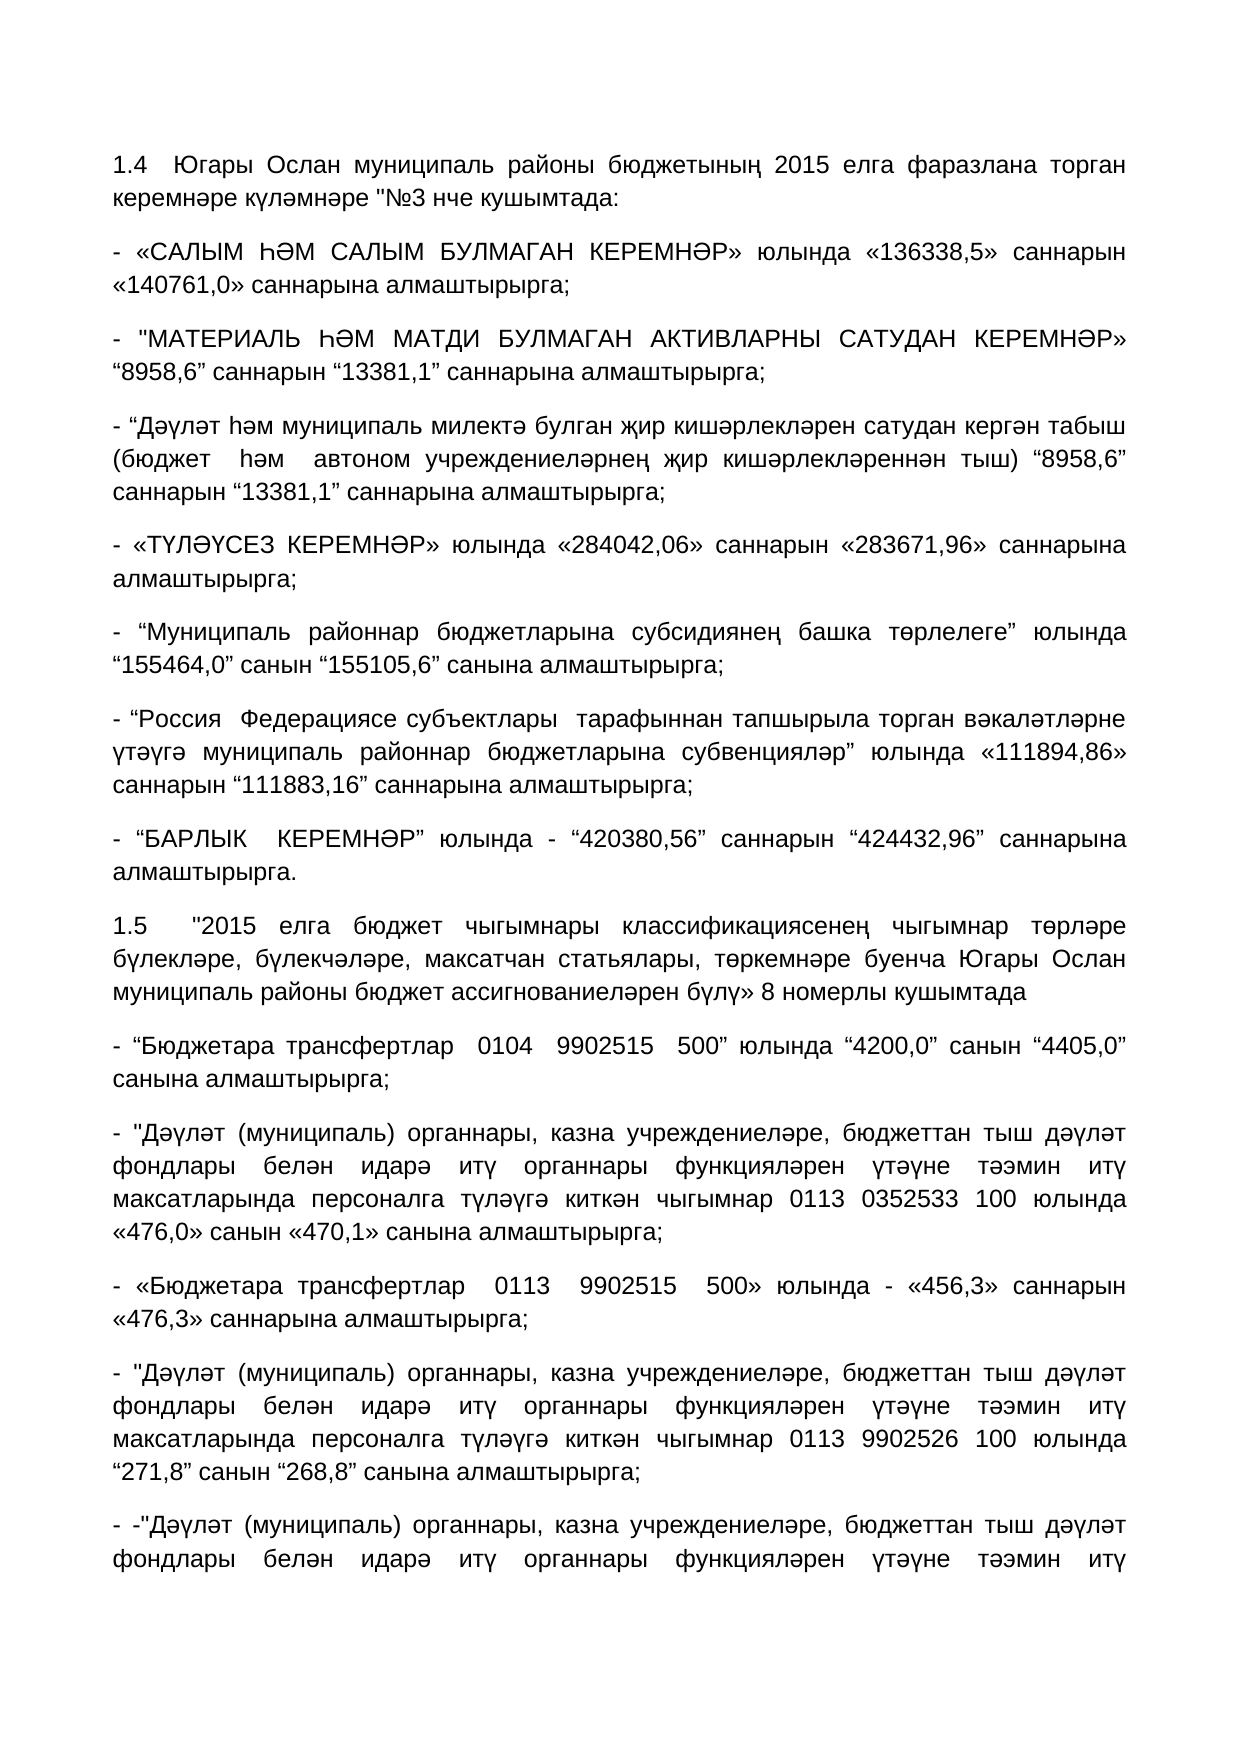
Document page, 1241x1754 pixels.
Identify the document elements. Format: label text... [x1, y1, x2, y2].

text 1.4 Югары Ослан муниципаль районы бюджетының 2015 елга фаразлана торган керемнәре күләмнәре "№3 нче кушымтада: [112, 150, 1128, 212]
text - «ТҮЛӘҮСЕЗ КЕРЕМНӘР» юлында «284042,06» саннарын «283671,96» саннарына алмаштырырга; [112, 531, 1128, 592]
text - “БАРЛЫК КЕРЕМНӘР” юлында - “420380,56” саннарын “424432,96” саннарына алмаштырырга. [112, 824, 1128, 886]
text - “Россия Федерациясе субъектлары тарафыннан тапшырыла торган вәкаләтләрне үтәүгә муниципаль районнар бюджетларына субвенцияләр” юлында «111894,86» саннарын “111883,16” саннарына алмаштырырга; [112, 704, 1128, 799]
text - “Бюджетара трансфертлар 0104 9902515 500” юлында “4200,0” санын “4405,0” санына алмаштырырга; [112, 1031, 1128, 1093]
text 1.5 "2015 елга бюджет чыгымнары классификациясенең чыгымнар төрләре бүлекләре, бүлекчәләре, максатчан статьялары, төркемнәре буенча Югары Ослан муниципаль районы бюджет ассигнованиеләрен бүлү» 8 номерлы кушымтада [112, 911, 1128, 1006]
text - «САЛЫМ ҺӘМ САЛЫМ БУЛМАГАН КЕРЕМНӘР» юлында «136338,5» саннарын «140761,0» саннарына алмаштырырга; [112, 237, 1128, 299]
text - "Дәүләт (муниципаль) органнары, казна учреждениеләре, бюджеттан тыш дәүләт фондлары белән идарә итү органнары функцияләрен үтәүне тәэмин итү максатларында персоналга түләүгә киткән чыгымнар 0113 0352533 100 юлында «476,0» санын «470,1» санына алмаштырырга; [112, 1118, 1128, 1246]
text - “Муниципаль районнар бюджетларына субсидиянең башка төрлелеге” юлында “155464,0” санын “155105,6” санына алмаштырырга; [112, 617, 1128, 679]
text - “Дәүләт һәм муниципаль милектә булган җир кишәрлекләрен сатудан кергән табыш (бюджет һәм автоном учреждениеләрнең җир кишәрлекләреннән тыш) “8958,6” саннарын “13381,1” саннарына алмаштырырга; [112, 411, 1128, 505]
text - «Бюджетара трансфертлар 0113 9902515 500» юлында - «456,3» саннарын «476,3» саннарына алмаштырырга; [112, 1271, 1128, 1332]
text - "МАТЕРИАЛЬ ҺӘМ МАТДИ БУЛМАГАН АКТИВЛАРНЫ САТУДАН КЕРЕМНӘР» “8958,6” саннарын “13381,1” саннарына алмаштырырга; [112, 324, 1128, 386]
text - "Дәүләт (муниципаль) органнары, казна учреждениеләре, бюджеттан тыш дәүләт фондлары белән идарә итү органнары функцияләрен үтәүне тәэмин итү максатларында персоналга түләүгә киткән чыгымнар 0113 9902526 100 юлында “271,8” санын “268,8” санына алмаштырырга; [112, 1358, 1128, 1485]
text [112, 1511, 1128, 1572]
